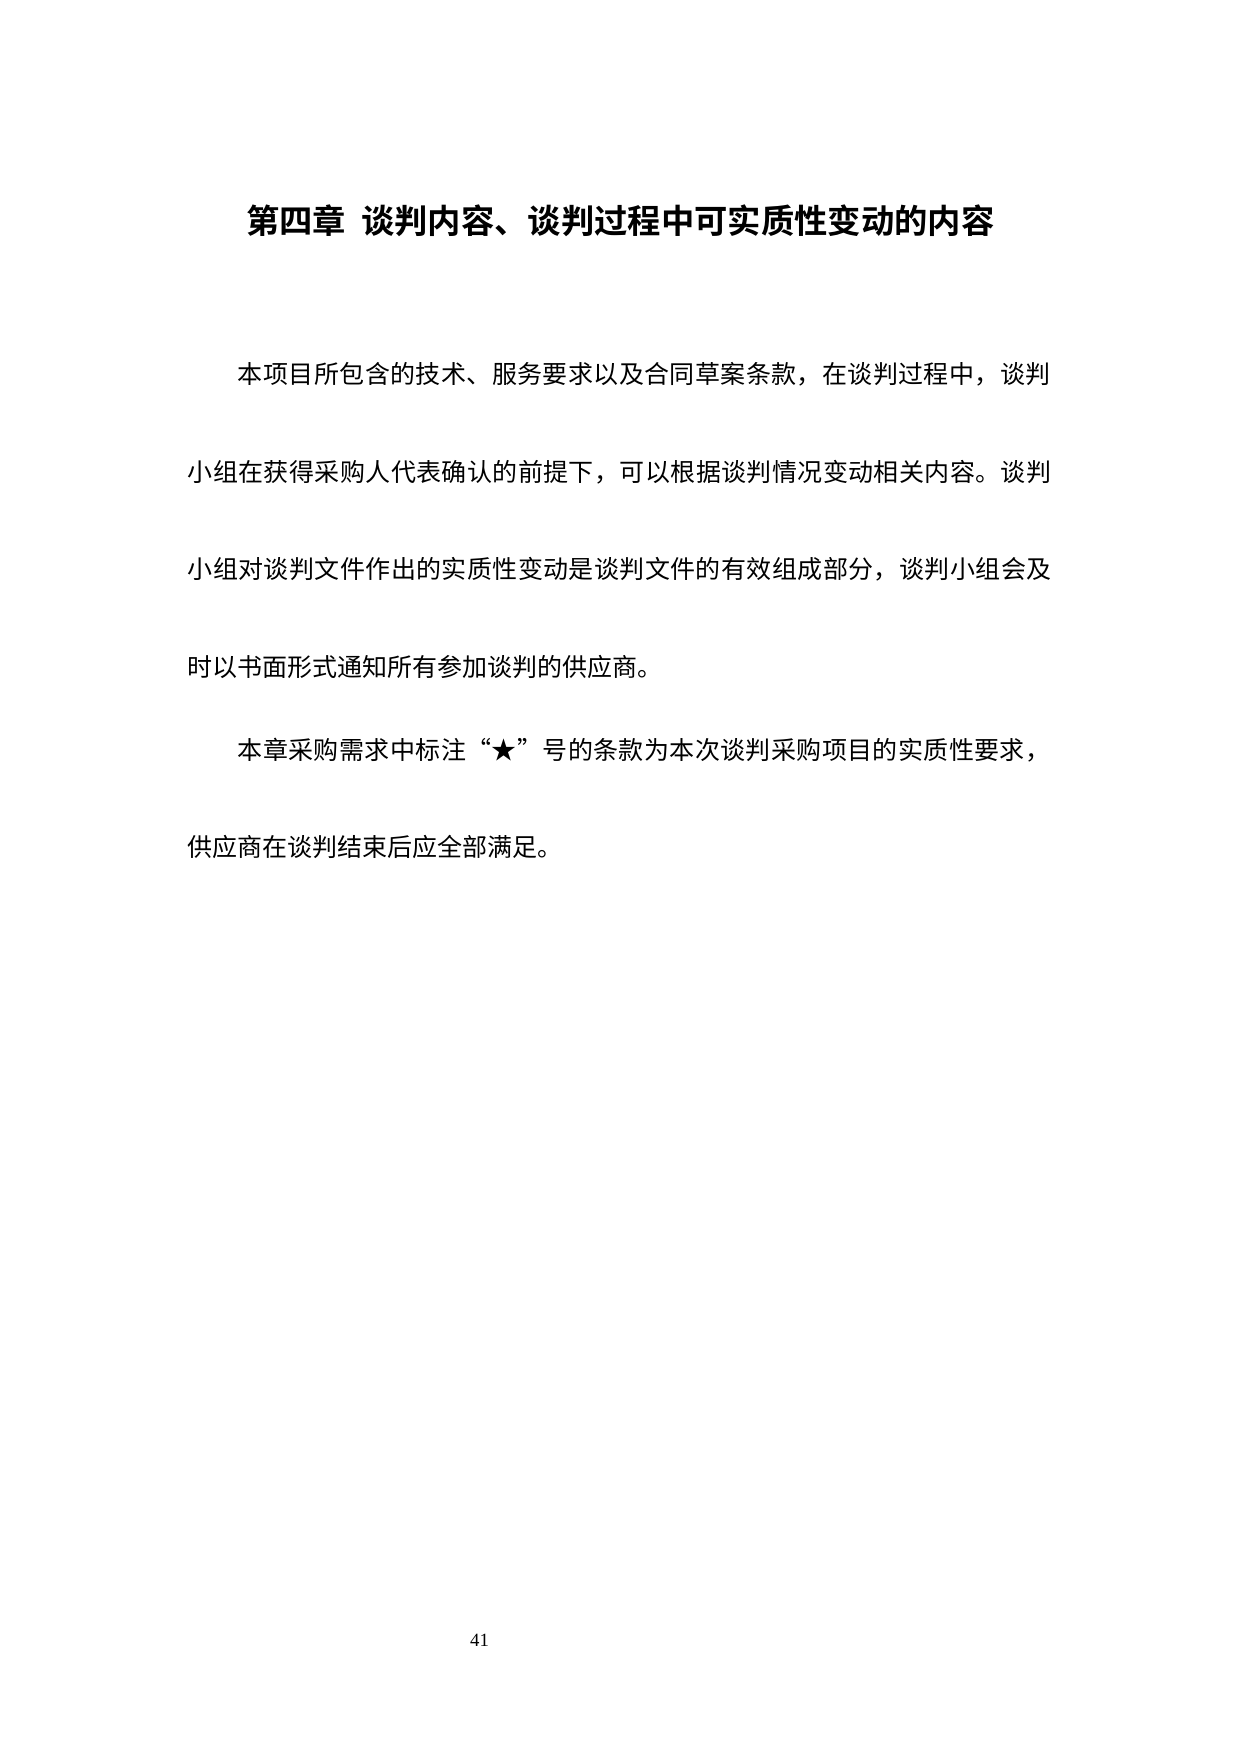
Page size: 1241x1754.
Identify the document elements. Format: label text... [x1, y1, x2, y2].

title 第四章 谈判内容、谈判过程中可实质性变动的内容 [187, 187, 1053, 252]
text 本项目所包含的技术、服务要求以及合同草案条款，在谈判过程中，谈判小组在获得采购人代表确认的前提下，可以根据谈判情况变动相关内容。谈判小组对谈判文件作出的实质性变动是谈判文件的有效组成部分，谈判小组会及时以书面形式通知所有参加谈判的供应商。 [187, 340, 1053, 698]
text 本章采购需求中标注“★”号的条款为本次谈判采购项目的实质性要求，供应商在谈判结束后应全部满足。 [187, 716, 1053, 878]
